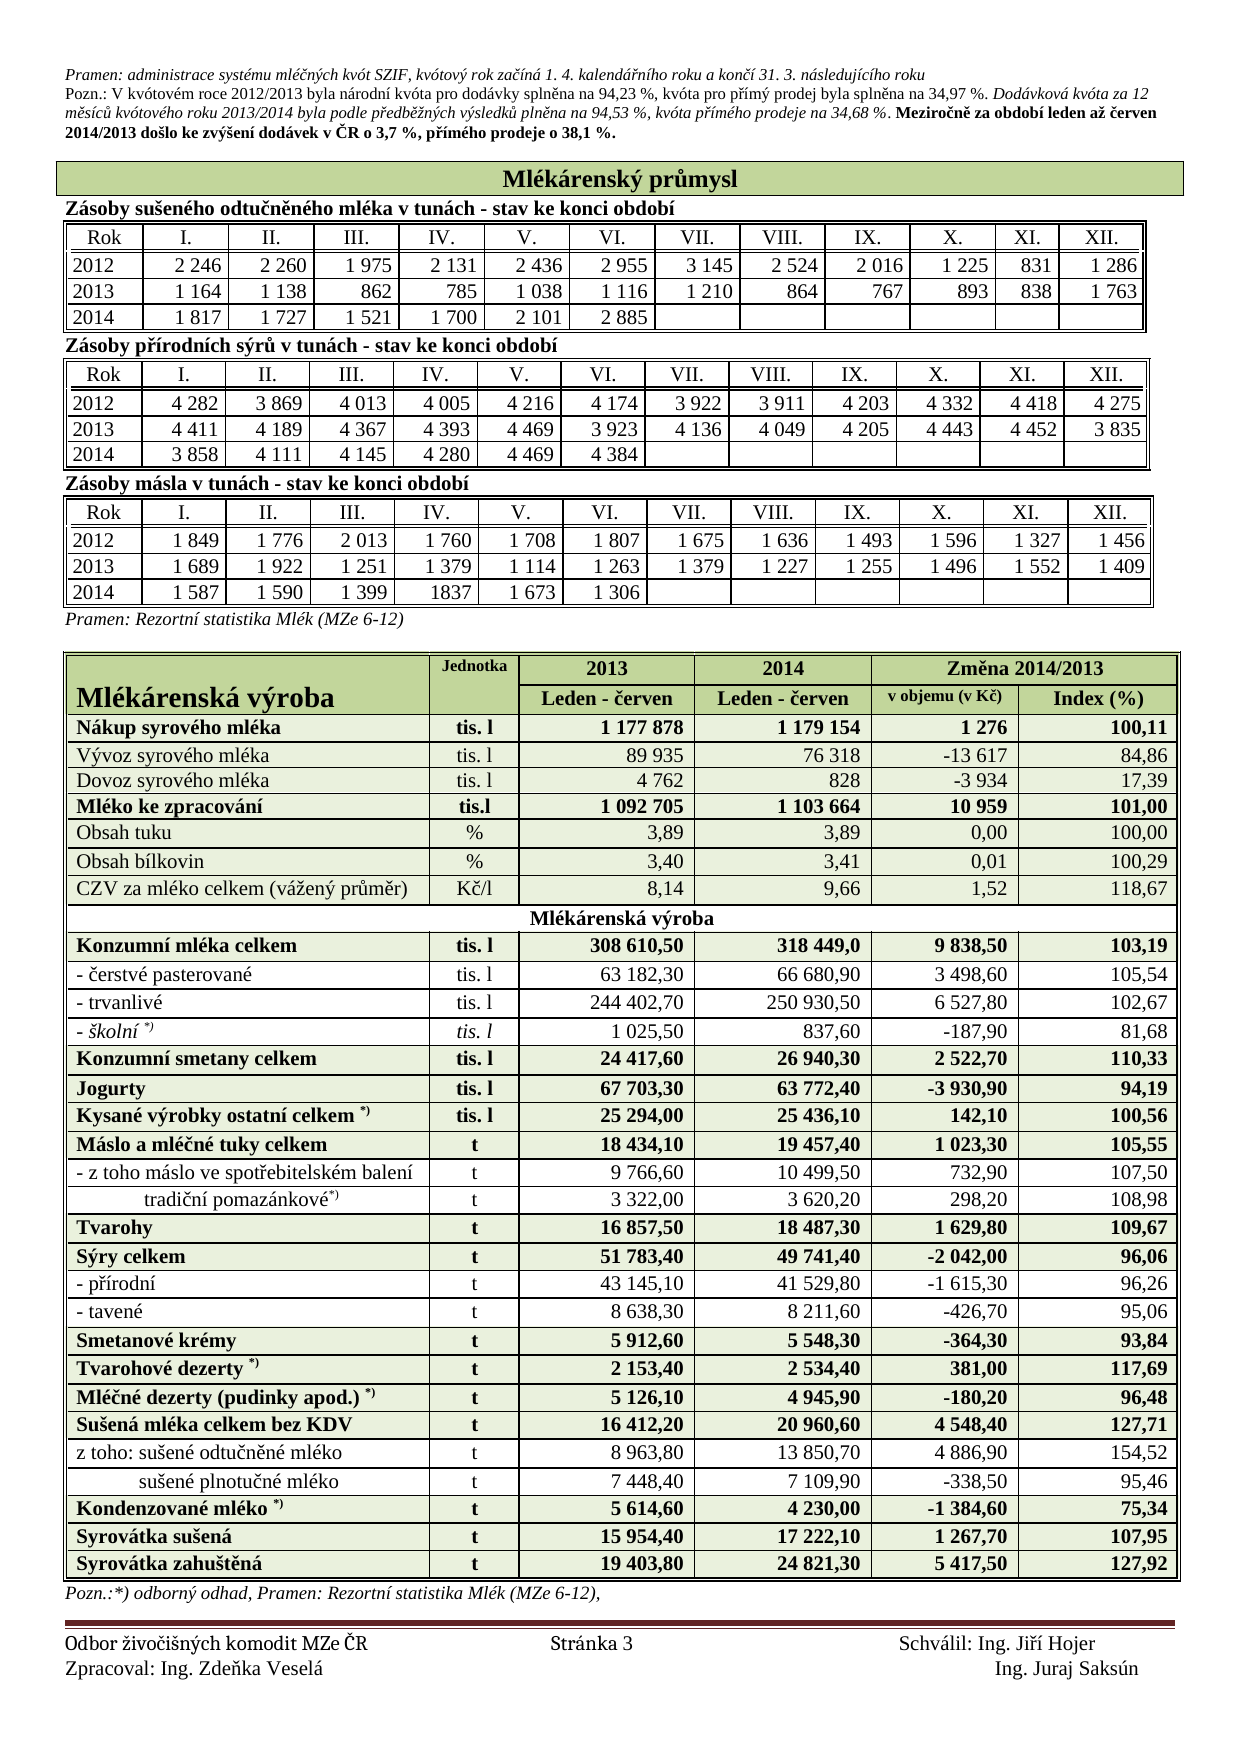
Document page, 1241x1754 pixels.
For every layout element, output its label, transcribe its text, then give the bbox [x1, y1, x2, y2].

table_cell 100,11 [1019, 715, 1176, 741]
table_cell 107,50 [1019, 1160, 1176, 1186]
text Pramen: Rezortní statistika Mlék (MZe 6-12) [65, 608, 1175, 630]
table_cell t [430, 1469, 518, 1495]
table_cell tradiční pomazánkové*) [67, 1187, 429, 1213]
table_cell 109,67 [1019, 1215, 1176, 1242]
table_cell 117,69 [1019, 1356, 1176, 1383]
table_cell 2 131 [400, 253, 484, 277]
table_cell 1 760 [395, 528, 478, 552]
table_cell 1 596 [900, 528, 983, 552]
text Zásoby másla v tunách - stav ke konci období [65, 471, 1175, 495]
table_header Mlékárenská výroba [67, 656, 429, 714]
table_cell 127,92 [1019, 1551, 1176, 1577]
table_cell 5 548,30 [695, 1328, 871, 1354]
table_cell Nákup syrového mléka [67, 715, 429, 741]
table_cell 1 689 [143, 554, 225, 578]
table_cell 3,89 [695, 820, 871, 847]
table_cell t [430, 1412, 518, 1438]
table_cell 837,60 [695, 1019, 871, 1045]
table_cell [656, 305, 739, 329]
table_cell t [430, 1356, 518, 1383]
table_cell 2012 [65, 249, 142, 277]
table_cell 7 448,40 [520, 1469, 694, 1495]
table_cell 2 101 [485, 305, 569, 329]
table_cell [1065, 442, 1146, 466]
table_cell 142,10 [872, 1103, 1018, 1131]
table_header XII. [1065, 362, 1146, 386]
table_cell [646, 442, 728, 466]
table_cell 1 267,70 [872, 1524, 1018, 1550]
table_cell sušené plnotučné mléko [67, 1468, 429, 1495]
table_cell t [430, 1440, 518, 1467]
table_cell 1 263 [564, 554, 646, 578]
table_cell t [430, 1215, 518, 1242]
table_cell -2 042,00 [872, 1244, 1018, 1270]
table_cell 2 524 [741, 253, 824, 277]
table_cell - z toho máslo ve spotřebitelském balení [67, 1159, 429, 1186]
table_cell 1 727 [229, 305, 313, 329]
table_cell 4 945,90 [695, 1385, 871, 1411]
table_cell t [430, 1132, 518, 1158]
table_header XI. [996, 225, 1058, 249]
table_cell Konzumní mléka celkem [67, 933, 429, 961]
table_cell 862 [315, 279, 398, 303]
table_cell 4 280 [394, 442, 477, 466]
table_cell 105,55 [1019, 1132, 1176, 1158]
table_cell 4 230,00 [695, 1496, 871, 1522]
table_cell 2013 [67, 279, 142, 303]
text Pozn.: V kvótovém roce 2012/2013 byla národní kvóta pro dodávky splněna na 94,23 %, kvóta pro přímý prodej byla splněna na 34,97 %. Dodávková kvóta za 12 měsíců kvótového roku 2013/2014 byla podle předběžných výsledků plněna na 94,53 %, kvóta přímého prodeje na 34,68 %. Meziročně za období leden až červen 2014/2013 došlo ke zvýšení dodávek v ČR o 3,7 %, přímého prodeje o 38,1 %. [65, 84, 1175, 142]
table_cell -426,70 [872, 1299, 1018, 1326]
table_cell tis. l [430, 1046, 518, 1074]
table_cell 8 638,30 [520, 1299, 694, 1326]
table_cell 4 411 [143, 417, 225, 441]
table_cell Obsah bílkovin [67, 848, 429, 875]
table_cell 2012 [65, 524, 141, 552]
table_cell 67 703,30 [520, 1076, 694, 1101]
table_cell 110,33 [1019, 1046, 1176, 1074]
table_header V. [479, 500, 562, 524]
table_cell 118,67 [1019, 876, 1176, 904]
table_header Změna 2014/2013 [872, 656, 1176, 684]
table_cell 20 960,60 [695, 1412, 871, 1438]
table_cell 3,41 [695, 849, 871, 875]
table_cell t [430, 1551, 518, 1577]
table_cell Obsah tuku [67, 819, 429, 847]
table_header Rok [67, 225, 142, 249]
table_cell 19 457,40 [695, 1132, 871, 1158]
table_cell [648, 580, 730, 604]
table_header XI. [984, 500, 1067, 524]
table_cell 2 246 [144, 253, 228, 277]
table_cell 831 [996, 253, 1058, 277]
table_cell tis. l [430, 962, 518, 988]
table_cell Vývoz syrového mléka [67, 742, 429, 767]
table_cell 1 025,50 [520, 1019, 694, 1045]
table_cell 4 384 [562, 442, 644, 466]
table_cell 1 636 [732, 528, 815, 552]
table_cell [813, 442, 896, 466]
table_cell 8 963,80 [520, 1440, 694, 1467]
table_cell 2 013 [311, 528, 394, 552]
table_header VII. [648, 500, 730, 524]
table_cell 1 975 [315, 253, 398, 277]
table_cell Kč/l [430, 876, 518, 904]
table_header 2013 [520, 656, 694, 684]
table_cell 2 522,70 [872, 1046, 1018, 1074]
table_cell 4 111 [226, 442, 309, 466]
table_cell tis. l [430, 990, 518, 1017]
table_header IV. [395, 500, 478, 524]
table_header X. [911, 225, 995, 249]
table_cell Leden - červen [695, 686, 871, 714]
table_cell 5 912,60 [520, 1328, 694, 1354]
table_header IX. [826, 225, 909, 249]
table_cell 4 174 [562, 391, 644, 415]
table_cell 84,86 [1019, 743, 1176, 767]
table_cell 13 850,70 [695, 1440, 871, 1467]
table_cell 4 469 [478, 442, 560, 466]
table_cell 250 930,50 [695, 990, 871, 1017]
table_header II. [229, 225, 313, 249]
table_cell v objemu (v Kč) [872, 686, 1018, 714]
table_cell 4 203 [813, 391, 896, 415]
table_cell -1 615,30 [872, 1271, 1018, 1297]
table_cell 96,48 [1019, 1385, 1176, 1411]
table_cell Konzumní smetany celkem [67, 1046, 429, 1074]
table_cell Tvarohy [67, 1214, 429, 1242]
table_cell Sýry celkem [67, 1243, 429, 1270]
table_cell 4 013 [310, 391, 393, 415]
table_cell 1 776 [227, 528, 310, 552]
table_cell 1 493 [816, 528, 899, 552]
table_cell 2013 [67, 416, 141, 441]
table_header Jednotka [430, 656, 518, 714]
table_cell 93,84 [1019, 1328, 1176, 1354]
table_header XI. [981, 362, 1063, 386]
table_cell Mléko ke zpracování [67, 794, 429, 818]
table_cell -13 617 [872, 743, 1018, 767]
table_header Rok [67, 362, 141, 386]
table_cell - trvanlivé [67, 989, 429, 1017]
table_cell 244 402,70 [520, 990, 694, 1017]
table_cell 108,98 [1019, 1187, 1176, 1213]
table_cell 16 412,20 [520, 1412, 694, 1438]
table_cell 828 [695, 768, 871, 792]
table_cell Index (%) [1019, 686, 1176, 714]
table_cell 4 005 [394, 391, 477, 415]
table_cell 1 179 154 [695, 715, 871, 741]
table_cell Syrovátka zahuštěná [67, 1551, 429, 1577]
table_header VI. [570, 225, 654, 249]
table_cell [1060, 305, 1142, 329]
table_cell 0,01 [872, 849, 1018, 875]
table_cell 4 205 [813, 417, 896, 441]
table_cell tis. l [430, 1019, 518, 1045]
table_cell 5 614,60 [520, 1496, 694, 1522]
table_cell 7 109,90 [695, 1469, 871, 1495]
table_cell [816, 580, 899, 604]
table_header IV. [394, 362, 477, 386]
table_cell Mléčné dezerty (pudinky apod.) *) [67, 1384, 429, 1411]
text Pozn.:*) odborný odhad, Pramen: Rezortní statistika Mlék (MZe 6-12), [50, 1582, 1175, 1603]
table_cell 1 496 [900, 554, 983, 578]
table_cell 89 935 [520, 743, 694, 767]
table_cell 1 817 [144, 305, 228, 329]
table_cell [900, 580, 983, 604]
table_cell 9 766,60 [520, 1160, 694, 1186]
table_cell 4 452 [981, 417, 1063, 441]
table_header V. [485, 225, 569, 249]
table_cell 1 379 [648, 554, 730, 578]
table_header X. [900, 500, 983, 524]
table_cell 75,34 [1019, 1496, 1176, 1522]
table_cell 1 164 [144, 279, 228, 303]
table_cell - školní *) [67, 1018, 429, 1045]
table_cell 1 210 [656, 279, 739, 303]
text Zásoby sušeného odtučněného mléka v tunách - stav ke konci období [65, 196, 1175, 220]
table_header II. [227, 500, 310, 524]
table_cell % [430, 849, 518, 875]
table_cell 8,14 [520, 876, 694, 904]
table_cell 24 821,30 [695, 1551, 871, 1577]
table_cell 3 322,00 [520, 1187, 694, 1213]
table_cell [1069, 580, 1150, 604]
table_cell 127,71 [1019, 1412, 1176, 1438]
table_cell 1 521 [315, 305, 398, 329]
table_cell 15 954,40 [520, 1524, 694, 1550]
table_cell - tavené [67, 1298, 429, 1326]
table_cell 838 [996, 279, 1058, 303]
table_cell 1 023,30 [872, 1132, 1018, 1158]
table_cell 1 409 [1069, 554, 1150, 578]
table_cell 107,95 [1019, 1524, 1176, 1550]
table_header VI. [564, 500, 646, 524]
table_cell 2 260 [229, 253, 313, 277]
table_cell 3 869 [226, 391, 309, 415]
table_cell t [430, 1524, 518, 1550]
table_cell t [430, 1385, 518, 1411]
table_cell 49 741,40 [695, 1244, 871, 1270]
table_cell 18 487,30 [695, 1215, 871, 1242]
table_cell 4 443 [897, 417, 979, 441]
table_cell 100,29 [1019, 849, 1176, 875]
table_cell 1 276 [872, 715, 1018, 741]
table_cell 1 763 [1060, 279, 1142, 303]
table_cell 4 275 [1065, 386, 1148, 415]
table_header IX. [816, 500, 899, 524]
table_cell 2014 [67, 304, 142, 329]
table_cell 10 499,50 [695, 1160, 871, 1186]
table_cell 1 399 [311, 580, 394, 604]
table_cell 5 417,50 [872, 1551, 1018, 1577]
table_cell 43 145,10 [520, 1271, 694, 1297]
table_cell Tvarohové dezerty *) [67, 1355, 429, 1383]
table_cell Kondenzované mléko *) [67, 1496, 429, 1522]
table_cell 100,56 [1019, 1103, 1176, 1131]
table_cell - čerstvé pasterované [67, 962, 429, 988]
text Mlékárenský průmysl [57, 162, 1183, 195]
table_header 2014 [695, 656, 871, 684]
table_cell [984, 580, 1067, 604]
table_cell 2 436 [485, 253, 569, 277]
table_cell 1 629,80 [872, 1215, 1018, 1242]
table_cell 6 527,80 [872, 990, 1018, 1017]
table_cell 4 367 [310, 417, 393, 441]
table_cell 10 959 [872, 794, 1018, 818]
table_cell 3 145 [656, 253, 739, 277]
table_cell 17 222,10 [695, 1524, 871, 1550]
table_cell 4 393 [394, 417, 477, 441]
table_cell 298,20 [872, 1187, 1018, 1213]
table_header XII. [1069, 500, 1150, 524]
table_cell 16 857,50 [520, 1215, 694, 1242]
table_cell CZV za mléko celkem (vážený průměr) [67, 876, 429, 904]
table_cell tis. l [430, 1076, 518, 1101]
table_cell Mlékárenská výroba [67, 905, 1176, 931]
table_cell 1 092 705 [520, 794, 694, 818]
table_cell 3,40 [520, 849, 694, 875]
table_cell Jogurty [67, 1075, 429, 1101]
table_cell 4 216 [478, 391, 560, 415]
table_cell tis. l [430, 933, 518, 961]
table_cell t [430, 1271, 518, 1297]
table_cell 4 418 [981, 391, 1063, 415]
table_cell 2 016 [826, 253, 909, 277]
table_cell -180,20 [872, 1385, 1018, 1411]
table_cell 1 227 [732, 554, 815, 578]
table_cell 3 911 [730, 391, 812, 415]
table_cell 2 885 [570, 305, 654, 329]
table_cell 2 955 [570, 253, 654, 277]
table_cell tis. l [430, 768, 518, 792]
table_cell 4 145 [310, 442, 393, 466]
table_cell 3 922 [646, 391, 728, 415]
table_cell 96,26 [1019, 1271, 1176, 1297]
table_cell 5 126,10 [520, 1385, 694, 1411]
table_cell t [430, 1244, 518, 1270]
table_cell 3,89 [520, 820, 694, 847]
table_header VIII. [732, 500, 815, 524]
table_cell 4 189 [226, 417, 309, 441]
table_cell 4 548,40 [872, 1412, 1018, 1438]
table_cell 95,46 [1019, 1469, 1176, 1495]
table_cell Syrovátka sušená [67, 1523, 429, 1550]
table_cell Dovoz syrového mléka [67, 768, 429, 792]
table_cell 1837 [395, 580, 478, 604]
table_cell z toho: sušené odtučněné mléko [67, 1439, 429, 1467]
table_cell 2013 [67, 554, 141, 578]
table_cell 66 680,90 [695, 962, 871, 988]
table_cell 96,06 [1019, 1244, 1176, 1270]
table_header III. [315, 225, 398, 249]
table_header III. [310, 362, 393, 386]
table_cell 4 136 [646, 417, 728, 441]
table_header VIII. [741, 225, 824, 249]
table_header IV. [400, 225, 484, 249]
table_cell 101,00 [1019, 794, 1176, 818]
table_cell 767 [826, 279, 909, 303]
table_cell Sušená mléka celkem bez KDV [67, 1412, 429, 1438]
table_cell 1 456 [1069, 524, 1152, 552]
table_cell 100,00 [1019, 820, 1176, 847]
table_cell 864 [741, 279, 824, 303]
table_cell -1 384,60 [872, 1496, 1018, 1522]
table_cell -338,50 [872, 1469, 1018, 1495]
table_cell tis. l [430, 1103, 518, 1131]
text Zásoby přírodních sýrů v tunách - stav ke konci období [65, 333, 1175, 357]
table_cell -364,30 [872, 1328, 1018, 1354]
table_cell t [430, 1299, 518, 1326]
table_cell 381,00 [872, 1356, 1018, 1383]
table_cell 2 153,40 [520, 1356, 694, 1383]
table_cell 8 211,60 [695, 1299, 871, 1326]
table_cell [732, 580, 815, 604]
table_cell 41 529,80 [695, 1271, 871, 1297]
table_cell 81,68 [1019, 1019, 1176, 1045]
table_cell 154,52 [1019, 1440, 1176, 1467]
table_cell t [430, 1328, 518, 1354]
table_cell 3 498,60 [872, 962, 1018, 988]
table_cell 4 886,90 [872, 1440, 1018, 1467]
table_cell 2012 [65, 386, 141, 415]
table_cell 1 225 [911, 253, 995, 277]
table_header X. [897, 362, 979, 386]
table_cell Leden - červen [520, 686, 694, 714]
table_cell 308 610,50 [520, 933, 694, 961]
table_cell [897, 442, 979, 466]
table_cell -187,90 [872, 1019, 1018, 1045]
table_cell 1 922 [227, 554, 310, 578]
text Pramen: administrace systému mléčných kvót SZIF, kvótový rok začíná 1. 4. kalendářního roku a končí 31. 3. následujícího roku [65, 65, 1175, 84]
table_cell [730, 442, 812, 466]
table_cell 51 783,40 [520, 1244, 694, 1270]
table_cell - přírodní [67, 1271, 429, 1297]
table_cell 4 049 [730, 417, 812, 441]
table_cell t [430, 1160, 518, 1186]
table_header VII. [646, 362, 728, 386]
table_cell 1 255 [816, 554, 899, 578]
table_cell 1 116 [570, 279, 654, 303]
table_cell 1 587 [143, 580, 225, 604]
table_cell [981, 442, 1063, 466]
table_cell 785 [400, 279, 484, 303]
table_cell t [430, 1187, 518, 1213]
table_cell Smetanové krémy [67, 1328, 429, 1354]
table_cell 1 590 [227, 580, 310, 604]
table_cell Máslo a mléčné tuky celkem [67, 1132, 429, 1158]
table_cell 17,39 [1019, 768, 1176, 792]
table_cell 1 849 [143, 528, 225, 552]
table_cell 76 318 [695, 743, 871, 767]
table_cell 4 762 [520, 768, 694, 792]
table_cell 1 038 [485, 279, 569, 303]
table_cell 1 673 [479, 580, 562, 604]
table_cell 1 177 878 [520, 715, 694, 741]
table_cell 105,54 [1019, 962, 1176, 988]
table_cell 1 379 [395, 554, 478, 578]
table_cell 1 138 [229, 279, 313, 303]
table_cell [911, 305, 995, 329]
table_cell 1 286 [1060, 249, 1144, 277]
table_cell 103,19 [1019, 933, 1176, 961]
table_header VII. [656, 225, 739, 249]
table_cell 1 675 [648, 528, 730, 552]
table_cell 26 940,30 [695, 1046, 871, 1074]
table_cell 1 708 [479, 528, 562, 552]
table_cell 63 182,30 [520, 962, 694, 988]
table_header III. [311, 500, 394, 524]
table_cell tis.l [430, 794, 518, 818]
table_cell 318 449,0 [695, 933, 871, 961]
table_cell 24 417,60 [520, 1046, 694, 1074]
table_cell 25 436,10 [695, 1103, 871, 1131]
table_cell 1 700 [400, 305, 484, 329]
table_cell 9,66 [695, 876, 871, 904]
table_cell 0,00 [872, 820, 1018, 847]
table_cell 94,19 [1019, 1076, 1176, 1101]
table_header V. [478, 362, 560, 386]
table_cell 18 434,10 [520, 1132, 694, 1158]
table_cell 3 858 [143, 442, 225, 466]
table_cell [996, 305, 1058, 329]
table_cell 4 282 [143, 391, 225, 415]
table_cell 1 251 [311, 554, 394, 578]
table_header Rok [67, 500, 141, 524]
table_header I. [143, 362, 225, 386]
table_cell t [430, 1496, 518, 1522]
table_cell tis. l [430, 715, 518, 741]
table_cell 2014 [67, 442, 141, 466]
table_cell 893 [911, 279, 995, 303]
table_header II. [226, 362, 309, 386]
table_cell 19 403,80 [520, 1551, 694, 1577]
table_cell 63 772,40 [695, 1076, 871, 1101]
table_cell 102,67 [1019, 990, 1176, 1017]
table_cell 3 835 [1065, 417, 1146, 441]
table_header I. [144, 225, 228, 249]
table_cell 2014 [67, 579, 141, 604]
table_cell 9 838,50 [872, 933, 1018, 961]
table_cell 25 294,00 [520, 1103, 694, 1131]
table_cell % [430, 820, 518, 847]
table_cell 732,90 [872, 1160, 1018, 1186]
table_cell 3 923 [562, 417, 644, 441]
table_cell [826, 305, 909, 329]
table_header VIII. [730, 362, 812, 386]
table_cell tis. l [430, 743, 518, 767]
table_cell 1 327 [984, 528, 1067, 552]
table_cell 95,06 [1019, 1299, 1176, 1326]
table_cell 2 534,40 [695, 1356, 871, 1383]
table_cell -3 930,90 [872, 1076, 1018, 1101]
table_cell [741, 305, 824, 329]
table_cell 4 332 [897, 391, 979, 415]
table_cell 1 306 [564, 580, 646, 604]
table_header XII. [1060, 225, 1142, 249]
table_cell 1 552 [984, 554, 1067, 578]
table_cell 1 103 664 [695, 794, 871, 818]
table_cell 1,52 [872, 876, 1018, 904]
table_cell 1 807 [564, 528, 646, 552]
table_cell 1 114 [479, 554, 562, 578]
table_header IX. [813, 362, 896, 386]
table_cell 3 620,20 [695, 1187, 871, 1213]
table_cell -3 934 [872, 768, 1018, 792]
table_cell Kysané výrobky ostatní celkem *) [67, 1103, 429, 1131]
table_header VI. [562, 362, 644, 386]
table_header I. [143, 500, 225, 524]
table_cell 4 469 [478, 417, 560, 441]
